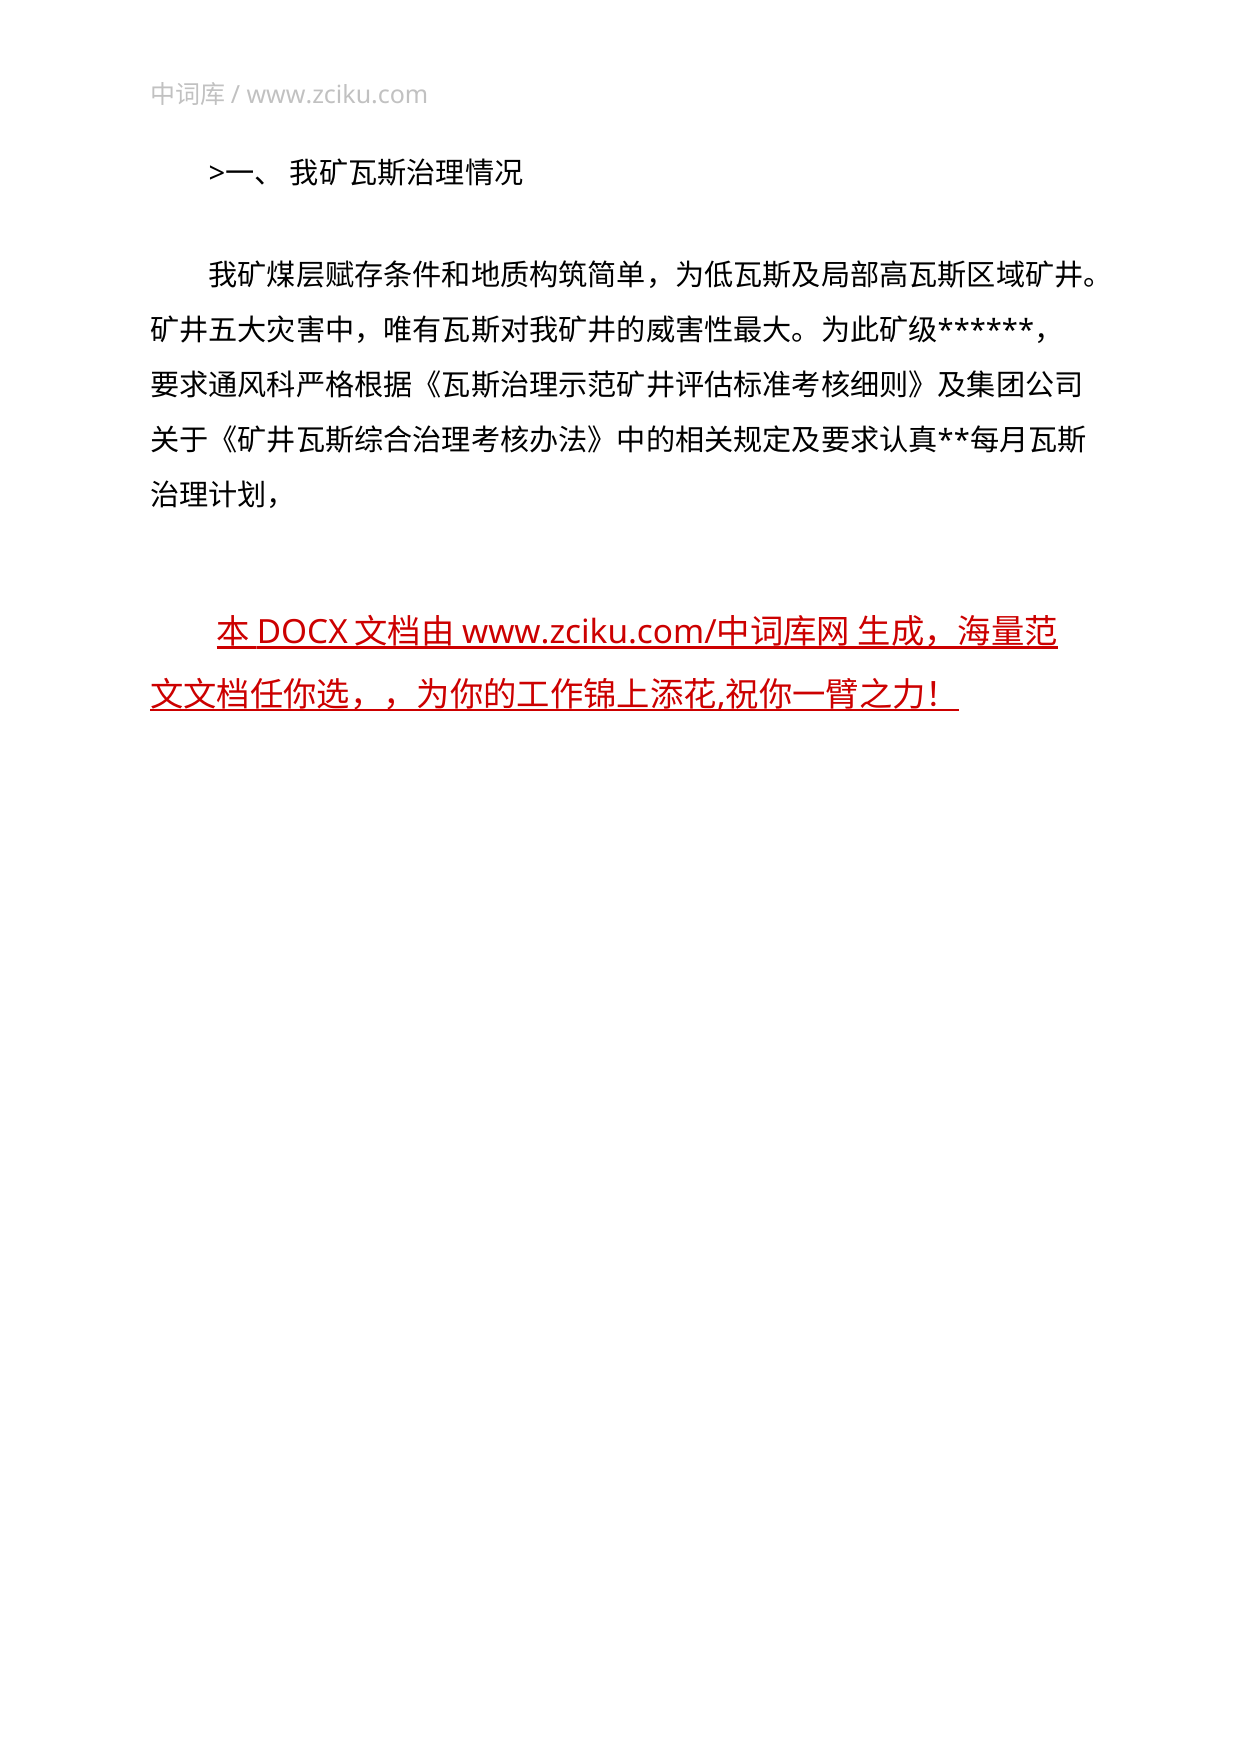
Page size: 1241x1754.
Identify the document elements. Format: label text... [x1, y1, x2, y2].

text >一、 我矿瓦斯治理情况 [150, 150, 1090, 192]
text 本DOCX文档由 www.zciku.com/中词库网 生成，海量范文文档任你选，，为你的工作锦上添花,祝你一臂之力！ [150, 605, 1090, 716]
text 我矿煤层赋存条件和地质构筑简单，为低瓦斯及局部高瓦斯区域矿井。矿井五大灾害中，唯有瓦斯对我矿井的威害性最大。为此矿级******，要求通风科严格根据《瓦斯治理示范矿井评估标准考核细则》及集团公司关于《矿井瓦斯综合治理考核办法》中的相关规定及要求认真**每月瓦斯治理计划， [150, 252, 1090, 514]
